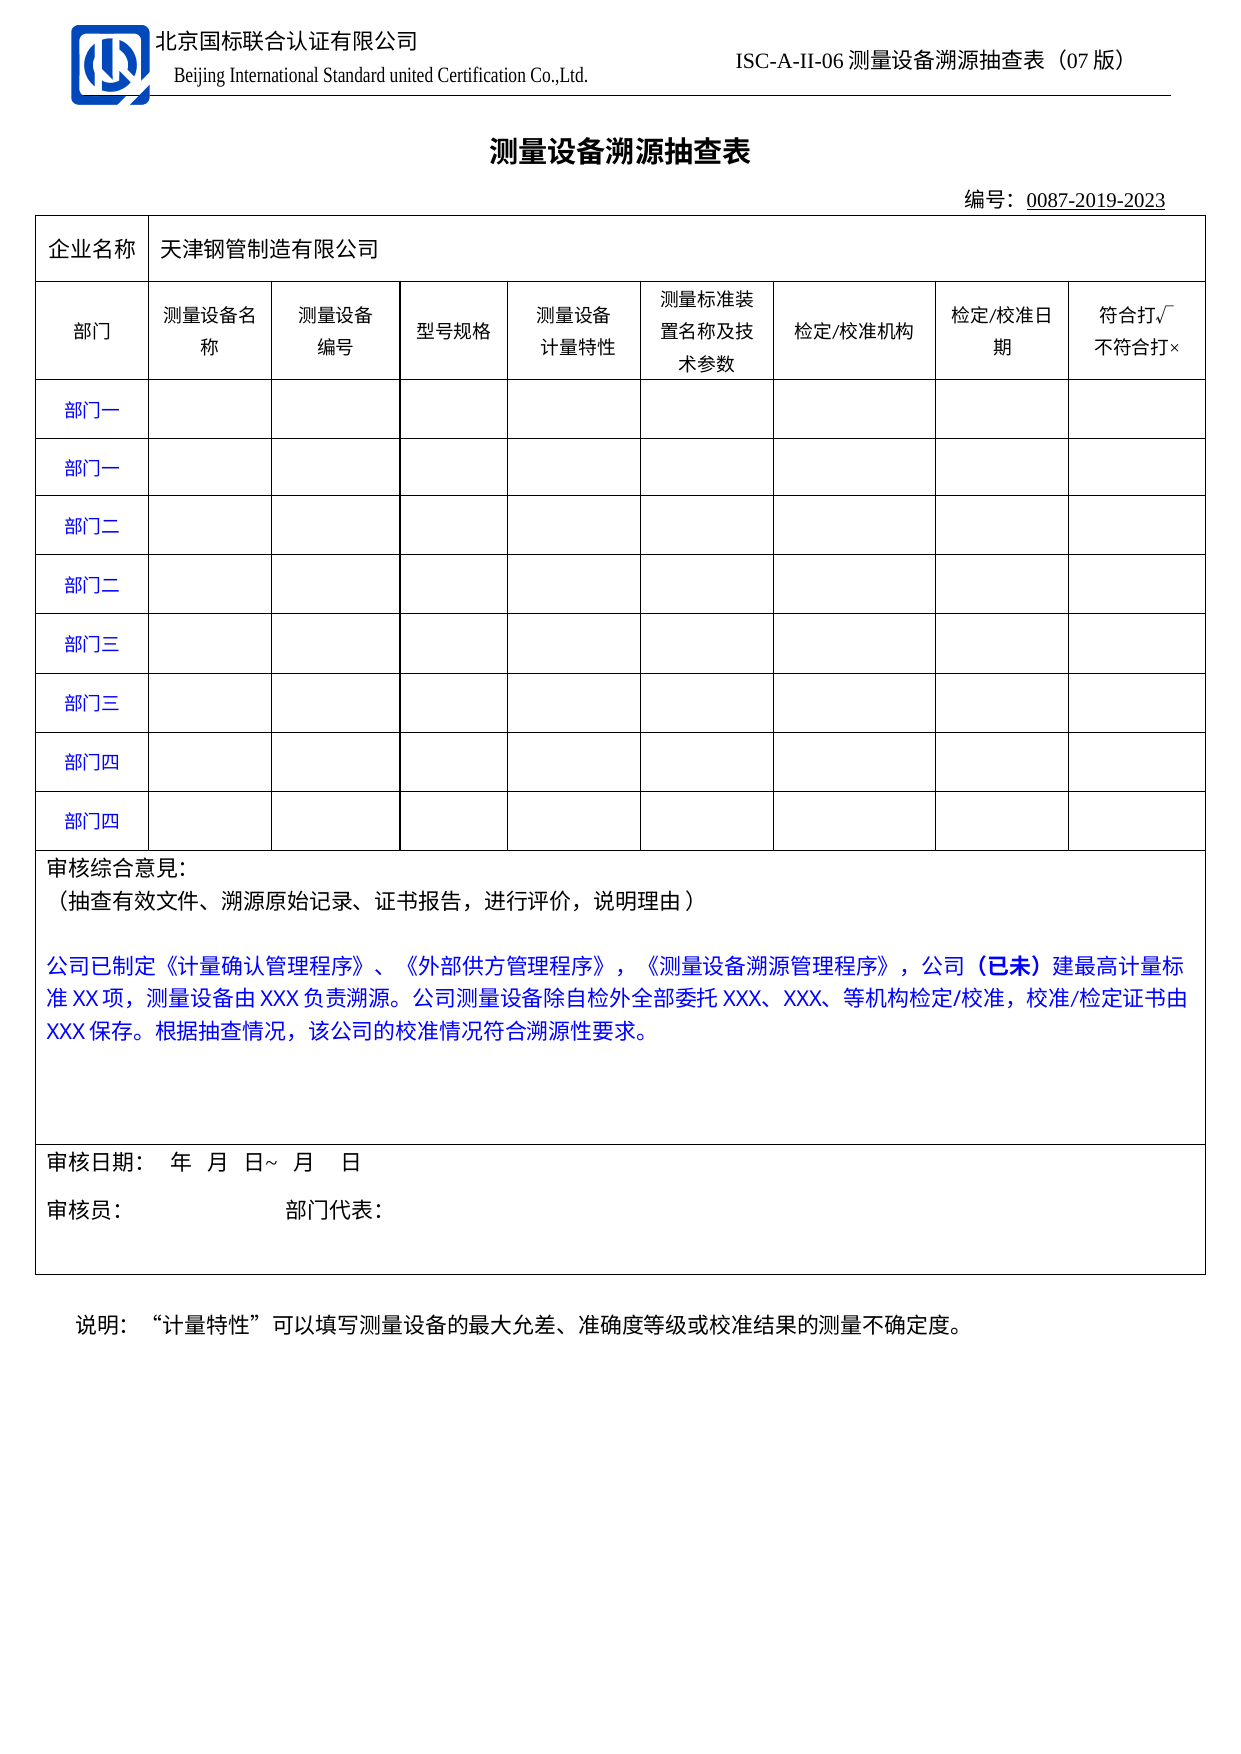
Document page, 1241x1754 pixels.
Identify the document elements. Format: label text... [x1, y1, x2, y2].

table_cell [936, 555, 1068, 613]
table_cell 测量设备 计量特性 [508, 282, 640, 379]
table_cell 检定/校准日期 [936, 282, 1068, 379]
table_cell [401, 733, 507, 791]
table_cell [641, 439, 773, 495]
table_cell 部门一 [36, 439, 148, 495]
table_cell [1069, 733, 1205, 791]
table_cell [641, 792, 773, 850]
table_cell 符合打√ 不符合打× [1069, 282, 1205, 379]
table_cell [774, 614, 935, 672]
table_cell [1069, 792, 1205, 850]
table_cell 部门一 [36, 380, 148, 438]
table_cell [936, 674, 1068, 732]
table_cell [272, 380, 399, 438]
table_cell [272, 439, 399, 495]
table_cell [774, 792, 935, 850]
table_cell [149, 380, 271, 438]
table_cell [508, 555, 640, 613]
table_cell [1069, 380, 1205, 438]
table_cell [401, 496, 507, 554]
table_cell [936, 614, 1068, 672]
table_cell [508, 674, 640, 732]
table_cell [1069, 674, 1205, 732]
table_cell [401, 380, 507, 438]
table_cell 部门四 [36, 792, 148, 850]
table_cell [272, 496, 399, 554]
text 说明：“计量特性”可以填写测量设备的最大允差、准确度等级或校准结果的测量不确定度。 [75, 1307, 1165, 1340]
table_cell [149, 792, 271, 850]
table_cell 部门四 [36, 733, 148, 791]
table_cell [641, 555, 773, 613]
table_cell [149, 674, 271, 732]
table_cell [508, 439, 640, 495]
table_cell [774, 555, 935, 613]
table_cell [641, 733, 773, 791]
table_cell [774, 439, 935, 495]
table_cell [401, 674, 507, 732]
table_cell [1069, 496, 1205, 554]
table_cell [936, 439, 1068, 495]
table_cell [1069, 555, 1205, 613]
table_cell [508, 380, 640, 438]
table_cell [774, 733, 935, 791]
table_cell [774, 674, 935, 732]
table_cell [272, 733, 399, 791]
table_header 企业名称 [36, 216, 148, 281]
table_cell [508, 792, 640, 850]
table_cell [641, 496, 773, 554]
table_cell 部门三 [36, 674, 148, 732]
text 测量设备溯源抽查表 [75, 118, 1165, 183]
table_cell [936, 496, 1068, 554]
table_cell [401, 439, 507, 495]
table_cell [149, 496, 271, 554]
table_cell 部门二 [36, 496, 148, 554]
table_cell [641, 380, 773, 438]
picture [71, 25, 150, 105]
table_cell [641, 614, 773, 672]
table_cell 审核综合意見： （抽查有效文件、溯源原始记录、证书报告，进行评价，说明理由 ） 公司已制定《计量确认管理程序》、《外部供方管理程序》，《测量设备溯源管理程序》，公司（已未）建最高计量标准XX项，测量设备由XXX负责溯源。公司测量设备除自检外全部委托XXX、XXX、等机构检定/校准，校准/检定证书由XXX保存。根据抽查情况，该公司的校准情况符合溯源性要求。 [36, 851, 1205, 1143]
table_cell [508, 614, 640, 672]
table_cell [508, 733, 640, 791]
table_cell [641, 674, 773, 732]
table_cell [149, 439, 271, 495]
table_cell 审核日期： 年 月 日~ 月 日 审核员： 部门代表： [36, 1145, 1205, 1274]
text 编号：0087-2019-2023 [75, 183, 1165, 215]
table_cell [774, 380, 935, 438]
table_cell [508, 496, 640, 554]
table_cell [149, 614, 271, 672]
table_cell 型号规格 [401, 282, 507, 379]
table_cell 检定/校准机构 [774, 282, 935, 379]
table_header 天津钢管制造有限公司 [149, 216, 1205, 281]
table_cell [936, 380, 1068, 438]
table_cell 测量设备名称 [149, 282, 271, 379]
table_cell [936, 792, 1068, 850]
table_cell [1069, 614, 1205, 672]
table_cell [936, 733, 1068, 791]
table_cell [1069, 439, 1205, 495]
table_cell [401, 792, 507, 850]
table_cell 部门三 [36, 614, 148, 672]
table_cell 部门 [36, 282, 148, 379]
table_cell [149, 733, 271, 791]
table_cell [401, 614, 507, 672]
table_cell [272, 674, 399, 732]
table_cell 测量设备 编号 [272, 282, 399, 379]
table_cell 测量标准装置名称及技术参数 [641, 282, 773, 379]
table_cell [401, 555, 507, 613]
table_cell [272, 555, 399, 613]
table_cell 部门二 [36, 555, 148, 613]
table_cell [272, 614, 399, 672]
table_cell [272, 792, 399, 850]
table_cell [149, 555, 271, 613]
table_cell [774, 496, 935, 554]
